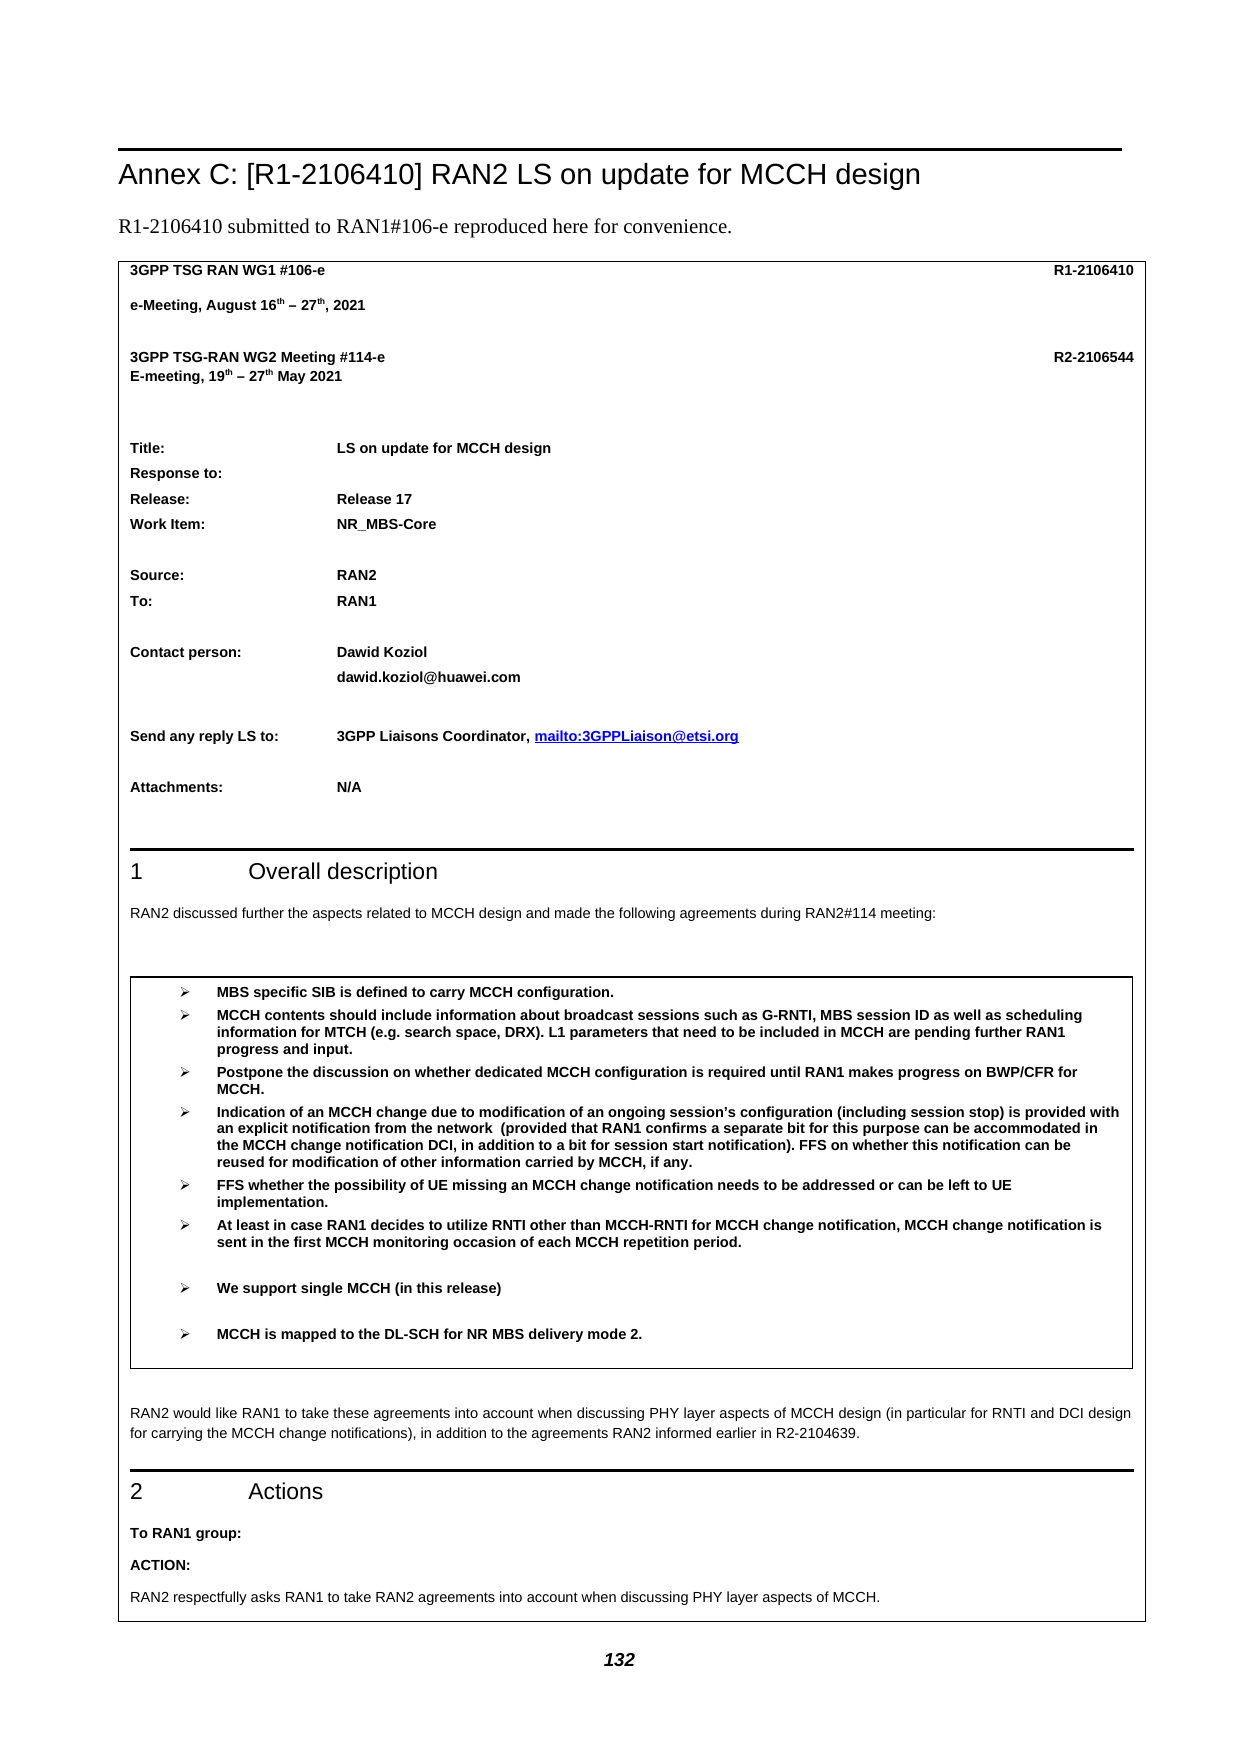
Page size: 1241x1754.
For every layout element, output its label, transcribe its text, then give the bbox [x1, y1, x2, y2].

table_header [119, 262, 1145, 1621]
subtitle Annex C: [R1-2106410] RAN2 LS on update for MCCH design [118, 151, 1122, 191]
text R1-2106410 submitted to RAN1#106-e reproduced here for convenience. [118, 214, 1122, 238]
